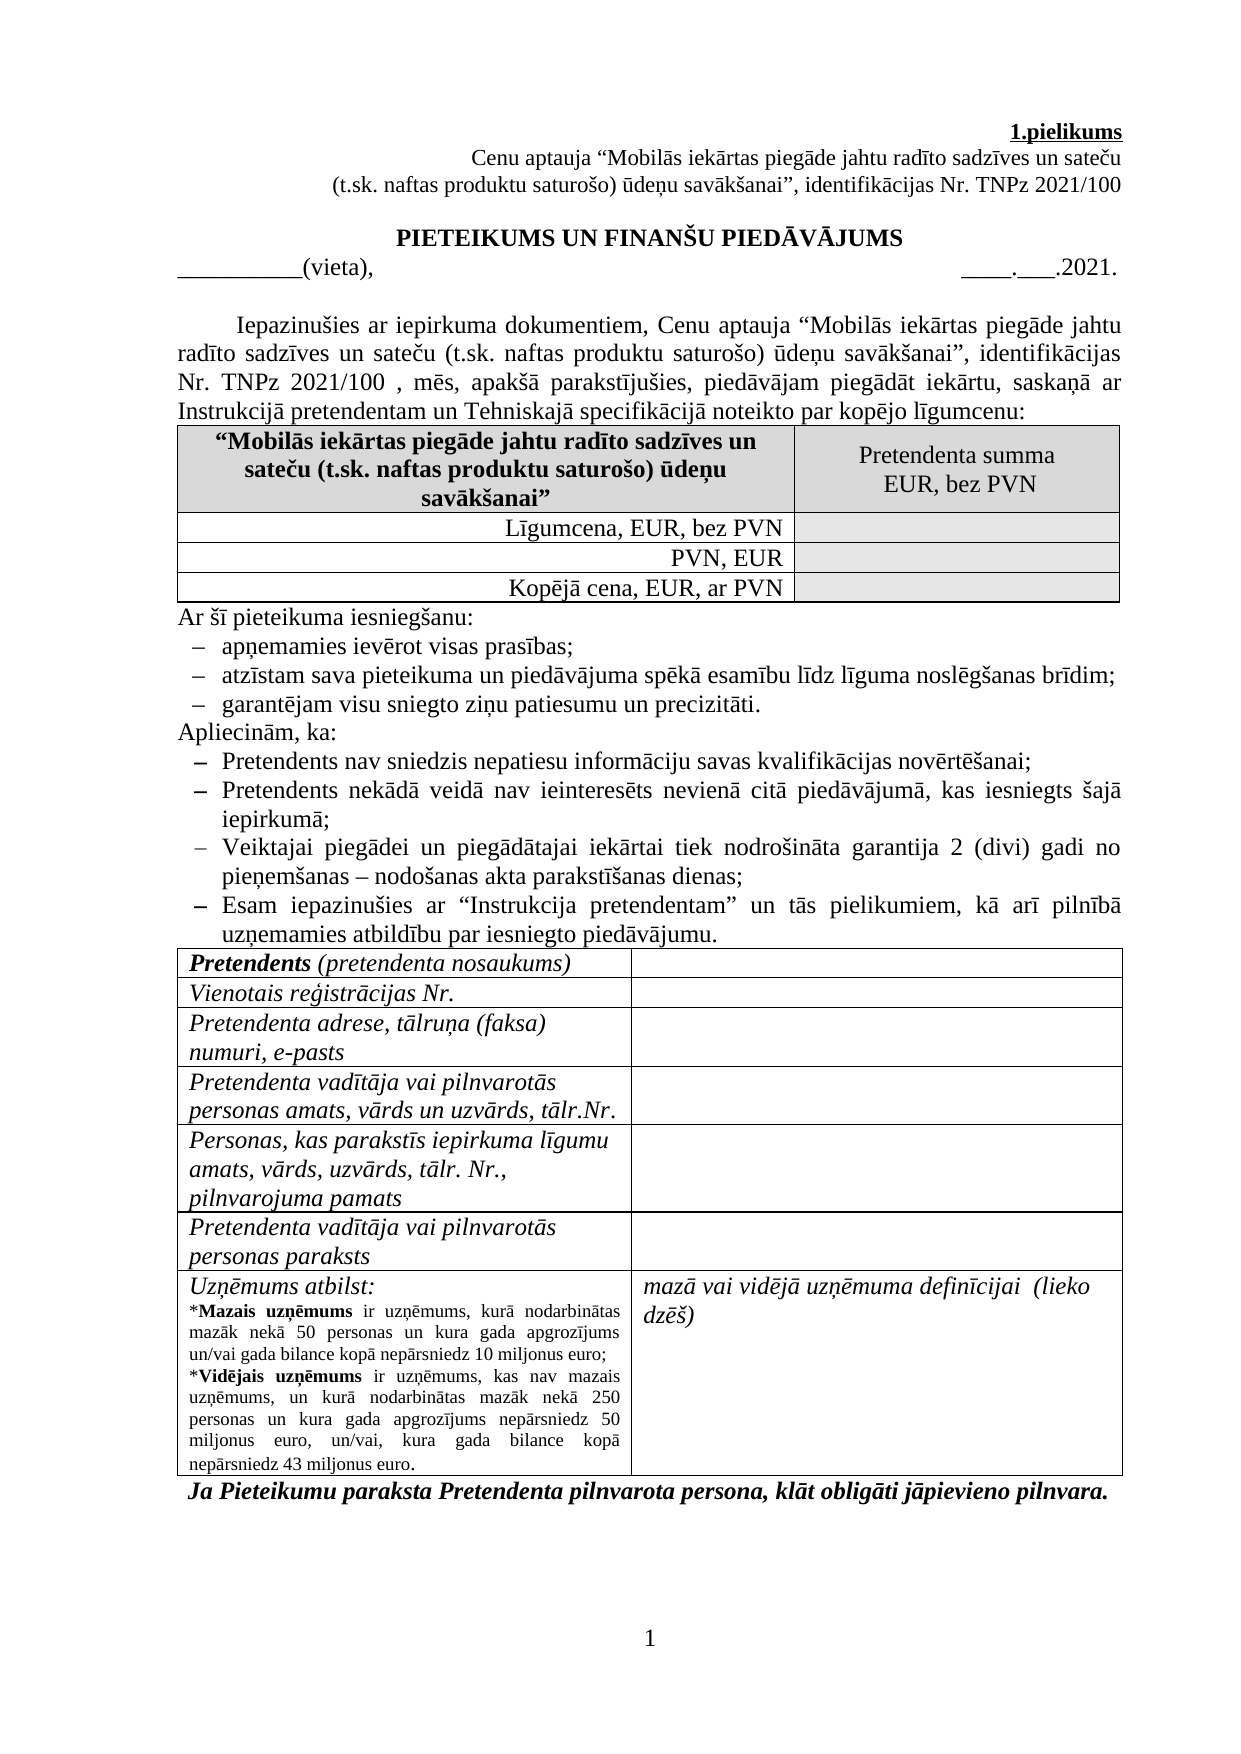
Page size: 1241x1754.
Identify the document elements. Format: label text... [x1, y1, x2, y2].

table_cell mazā vai vidējā uzņēmuma definīcijai (lieko dzēš) [632, 1271, 1122, 1475]
table_cell Vienotais reģistrācijas Nr. [178, 978, 631, 1007]
table_cell [632, 1125, 1122, 1211]
table_cell [632, 1008, 1122, 1066]
table_header [632, 949, 1122, 977]
table_header Pretendents (pretendenta nosaukums) [178, 949, 631, 977]
text Ja Pieteikumu paraksta Pretendenta pilnvarota persona, klāt obligāti jāpievieno pilnvara. [177, 1476, 1122, 1504]
table_cell Līgumcena, bez PVN [178, 513, 794, 542]
table_cell [795, 573, 1119, 601]
list Pretendents nav sniedzis nepatiesu informāciju savas kvalifikācijas novērtēšanai; [192, 746, 1122, 775]
list Veiktajai piegādei un piegādātajai iekārtai tiek nodrošināta garantija 2 (divi) gadi no pieņemšanas – nodošanas akta parakstīšanas dienas; [192, 832, 1122, 890]
list Esam iepazinušies ar “Instrukcija pretendentam” un tās pielikumiem, kā arī pilnībā uzņemamies atbildību par iesniegto piedāvājumu. [192, 890, 1122, 947]
table_cell Kopējā cena, ar PVN [178, 573, 794, 601]
table_header Pretendenta summa EUR, bez PVN [795, 426, 1119, 512]
table_cell [632, 1067, 1122, 1124]
list garantējam visu sniegto ziņu patiesumu un precizitāti. [192, 689, 1122, 717]
table_cell Pretendenta vadītāja vai pilnvarotās personas amats, vārds un uzvārds, tālr.Nr. [178, 1067, 631, 1124]
text (t.sk. naftas produktu saturošo) ūdeņu savākšanai”, identifikācijas Nr. TNPz 2021/100 [177, 171, 1122, 197]
text UN FINANŠU PIEDĀVĀJUMS [177, 223, 1122, 252]
table_cell [795, 543, 1119, 572]
text __________(vieta), ____.___.2021. [177, 252, 1122, 281]
table_cell [795, 513, 1119, 542]
text Iepazinušies ar iepirkuma dokumentiem, Cenu aptauja “Mobilās iekārtas piegāde jahtu radīto sadzīves un sateču (t.sk. naftas produktu saturošo) ūdeņu savākšanai”, identifikācijas Nr. TNPz 2021/100 , mēs, apakšā parakstījušies, piedāvājam piegādāt iekārtu, saskaņā ar Instrukcijā pretendentam un Tehniskajā specifikācijā noteikto par kopējo līgumcenu: [177, 310, 1122, 425]
table_cell Personas, kas parakstīs iepirkuma līgumu amats, vārds, uzvārds, tālr. Nr., pilnvarojuma pamats [178, 1125, 631, 1211]
table_header “Mobilās iekārtas piegāde jahtu radīto sadzīves un sateču (t.sk. naftas produktu saturošo) ūdeņu savākšanai” [178, 426, 794, 512]
table_cell [632, 978, 1122, 1007]
text Ar šī iesniegšanu: [177, 602, 1122, 631]
table_cell Pretendenta adrese, tālruņa (faksa) numuri, e-pasts [178, 1008, 631, 1066]
table_cell Pretendenta vadītāja vai pilnvarotās personas paraksts [178, 1213, 631, 1270]
list apņemamies ievērot visas prasības; [192, 631, 1122, 660]
table_cell [632, 1213, 1122, 1270]
table_cell PVN [178, 543, 794, 572]
list atzīstam sava un piedāvājuma spēkā esamību līdz līguma noslēgšanas brīdim; [192, 660, 1122, 689]
text 1.pielikums [177, 118, 1122, 144]
text Cenu aptauja “Mobilās iekārtas piegāde jahtu radīto sadzīves un sateču [177, 144, 1122, 171]
text Apliecinām, ka: [177, 717, 1122, 746]
table_cell Uzņēmums atbilst: *Mazais uzņēmums ir uzņēmums, kurā nodarbinātas mazāk nekā 50 personas un kura gada apgrozījums un/vai gada bilance kopā nepārsniedz 10 miljonus euro; *Vidējais uzņēmums ir uzņēmums, kas nav mazais uzņēmums, un kurā nodarbinātas mazāk nekā 250 personas un kura gada apgrozījums nepārsniedz 50 miljonus euro, un/vai, kura gada bilance kopā nepārsniedz 43 miljonus euro. [178, 1271, 631, 1475]
list Pretendents nekādā veidā nav ieinteresēts nevienā citā piedāvājumā, kas iesniegts šajā iepirkumā; [192, 775, 1122, 832]
